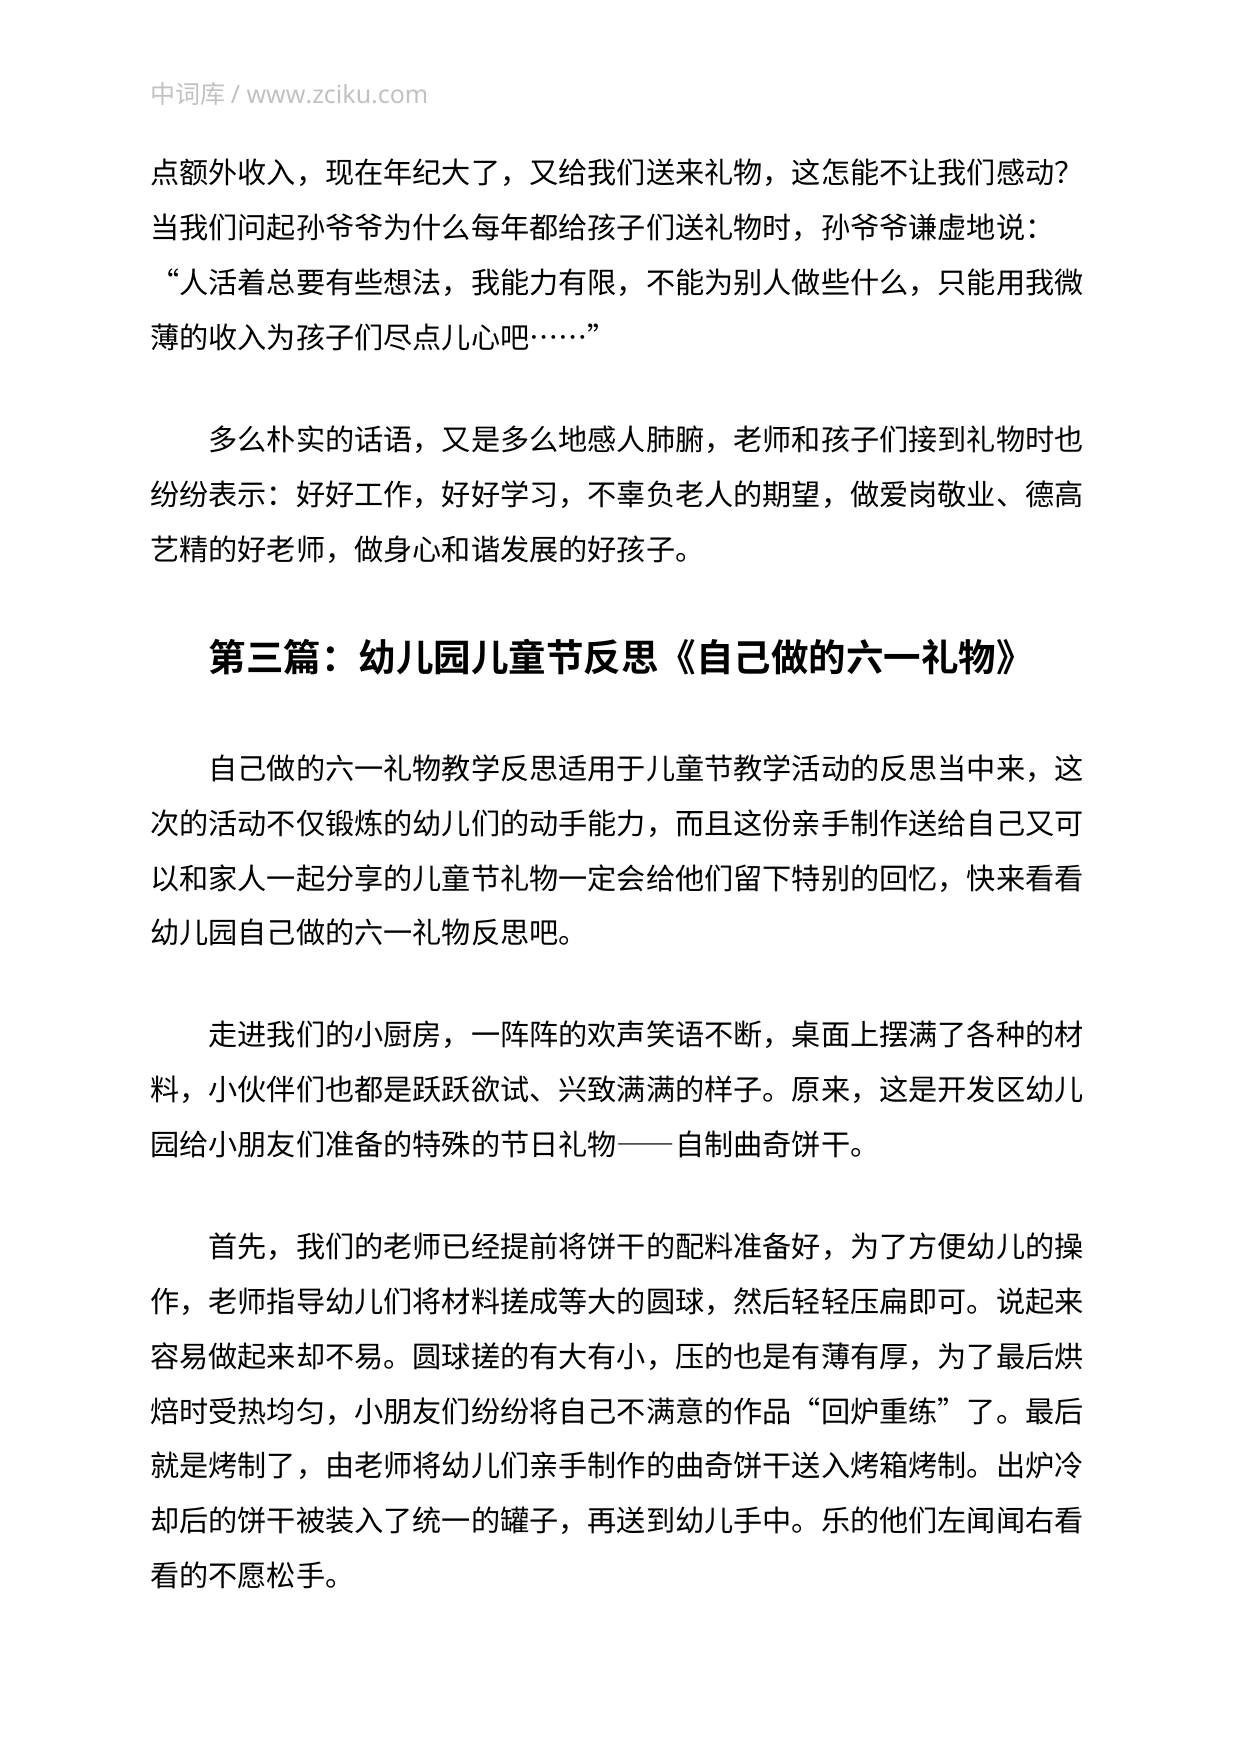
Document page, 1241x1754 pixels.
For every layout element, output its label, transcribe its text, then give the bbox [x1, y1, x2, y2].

text 首先，我们的老师已经提前将饼干的配料准备好，为了方便幼儿的操作，老师指导幼儿们将材料搓成等大的圆球，然后轻轻压扁即可。说起来容易做起来却不易。圆球搓的有大有小，压的也是有薄有厚，为了最后烘焙时受热均匀，小朋友们纷纷将自己不满意的作品“回炉重练”了。最后就是烤制了，由老师将幼儿们亲手制作的曲奇饼干送入烤箱烤制。出炉冷却后的饼干被装入了统一的罐子，再送到幼儿手中。乐的他们左闻闻右看看的不愿松手。 [150, 1223, 1090, 1595]
text 多么朴实的话语，又是多么地感人肺腑，老师和孩子们接到礼物时也纷纷表示：好好工作，好好学习，不辜负老人的期望，做爱岗敬业、德高艺精的好老师，做身心和谐发展的好孩子。 [150, 416, 1090, 568]
text 走进我们的小厨房，一阵阵的欢声笑语不断，桌面上摆满了各种的材料，小伙伴们也都是跃跃欲试、兴致满满的样子。原来，这是开发区幼儿园给小朋友们准备的特殊的节日礼物——自制曲奇饼干。 [150, 1012, 1090, 1164]
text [150, 150, 1090, 357]
text 自己做的六一礼物教学反思适用于儿童节教学活动的反思当中来，这次的活动不仅锻炼的幼儿们的动手能力，而且这份亲手制作送给自己又可以和家人一起分享的儿童节礼物一定会给他们留下特别的回忆，快来看看幼儿园自己做的六一礼物反思吧。 [150, 745, 1090, 952]
text 第三篇：幼儿园儿童节反思《自己做的六一礼物》 [150, 628, 1090, 682]
